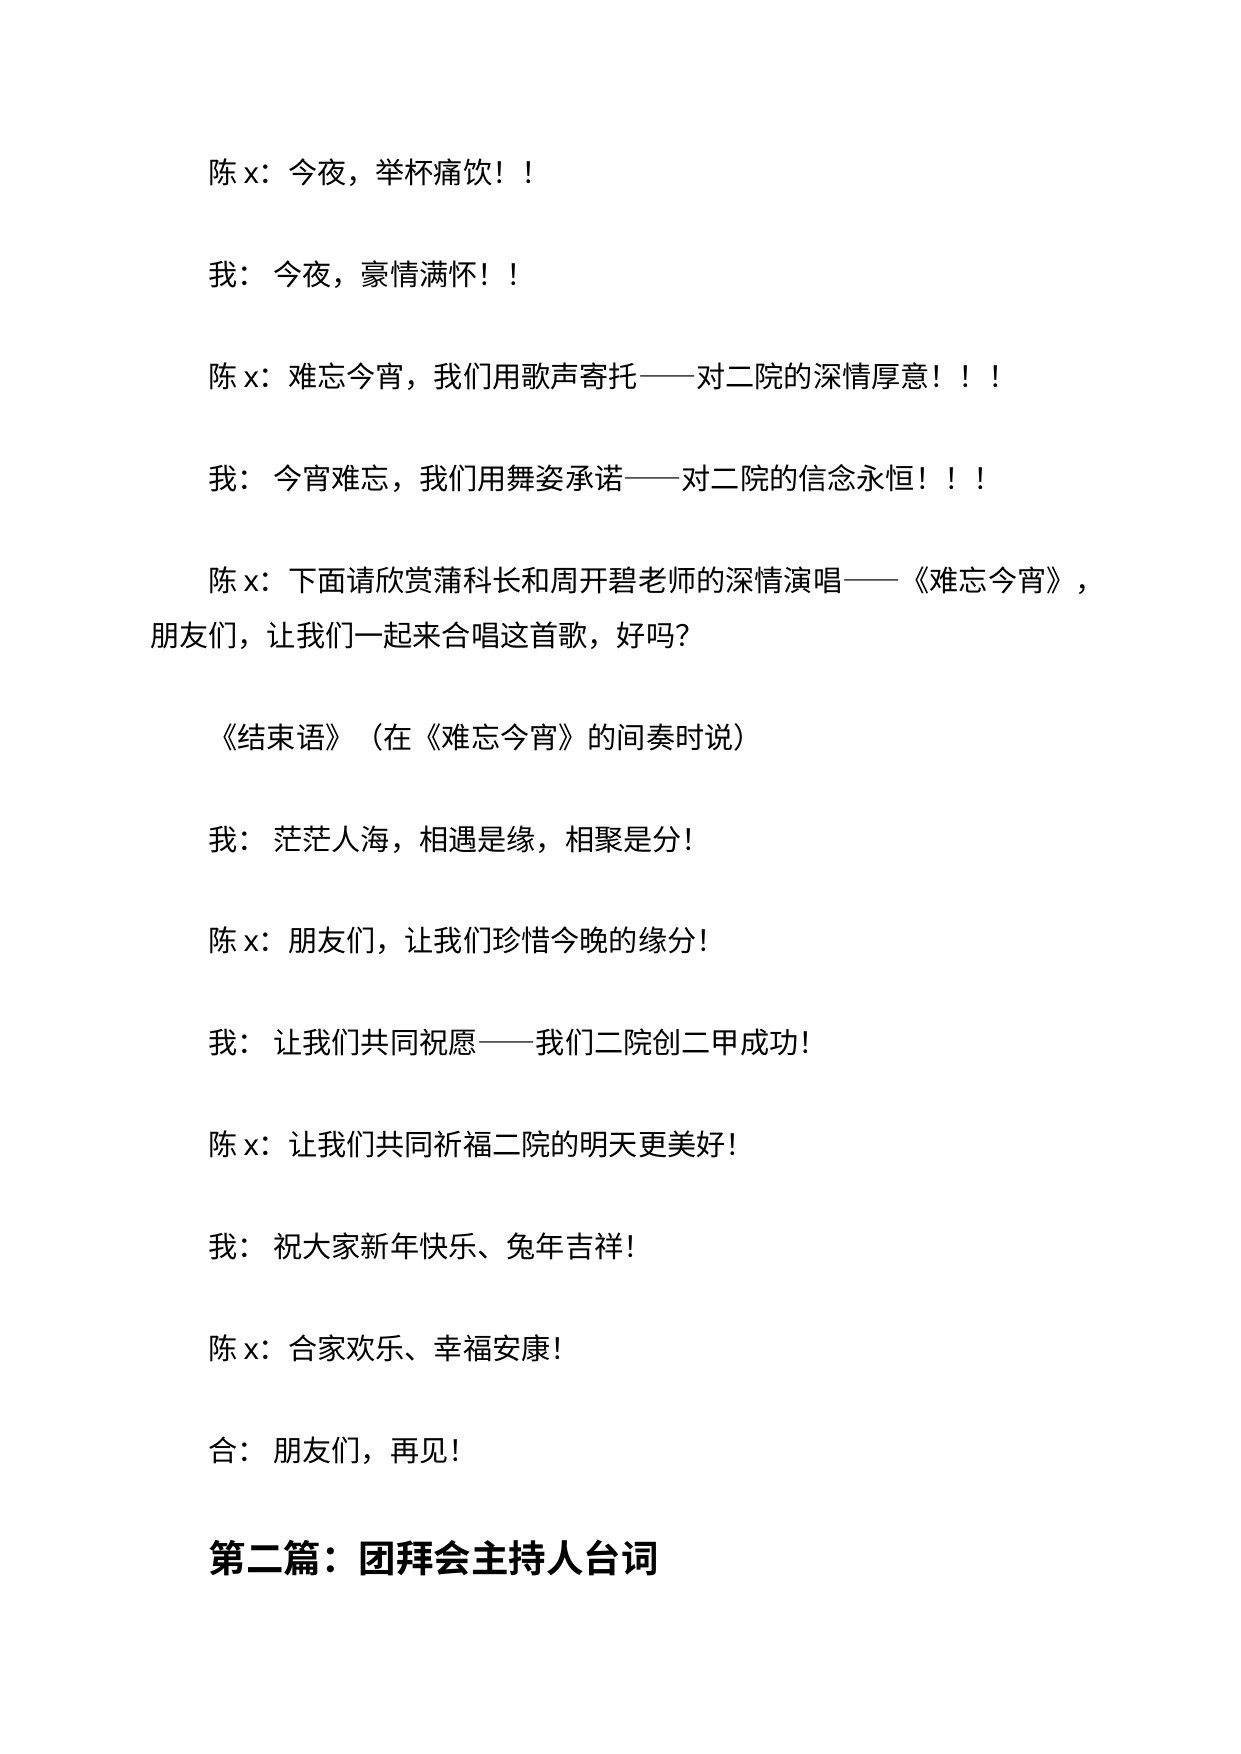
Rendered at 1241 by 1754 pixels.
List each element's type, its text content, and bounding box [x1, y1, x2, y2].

text 第二篇：团拜会主持人台词 [150, 1529, 1090, 1583]
text 陈x：难忘今宵，我们用歌声寄托——对二院的深情厚意！！！ [150, 354, 1090, 396]
text 陈x：合家欢乐、幸福安康！ [150, 1325, 1090, 1368]
text 合： 朋友们，再见！ [150, 1427, 1090, 1469]
text 陈x：今夜，举杯痛饮！！ [150, 150, 1090, 192]
text 我： 今夜，豪情满怀！！ [150, 252, 1090, 294]
text 《结束语》（在《难忘今宵》的间奏时说） [150, 714, 1090, 757]
text 我： 让我们共同祝愿——我们二院创二甲成功！ [150, 1020, 1090, 1062]
text 我： 祝大家新年快乐、兔年吉祥！ [150, 1223, 1090, 1266]
text 陈x：下面请欣赏蒲科长和周开碧老师的深情演唱——《难忘今宵》，朋友们，让我们一起来合唱这首歌，好吗？ [150, 557, 1090, 655]
text 陈x：朋友们，让我们珍惜今晚的缘分！ [150, 918, 1090, 960]
text 我： 茫茫人海，相遇是缘，相聚是分！ [150, 816, 1090, 858]
text 我： 今宵难忘，我们用舞姿承诺——对二院的信念永恒！！！ [150, 456, 1090, 498]
text 陈x：让我们共同祈福二院的明天更美好！ [150, 1122, 1090, 1164]
